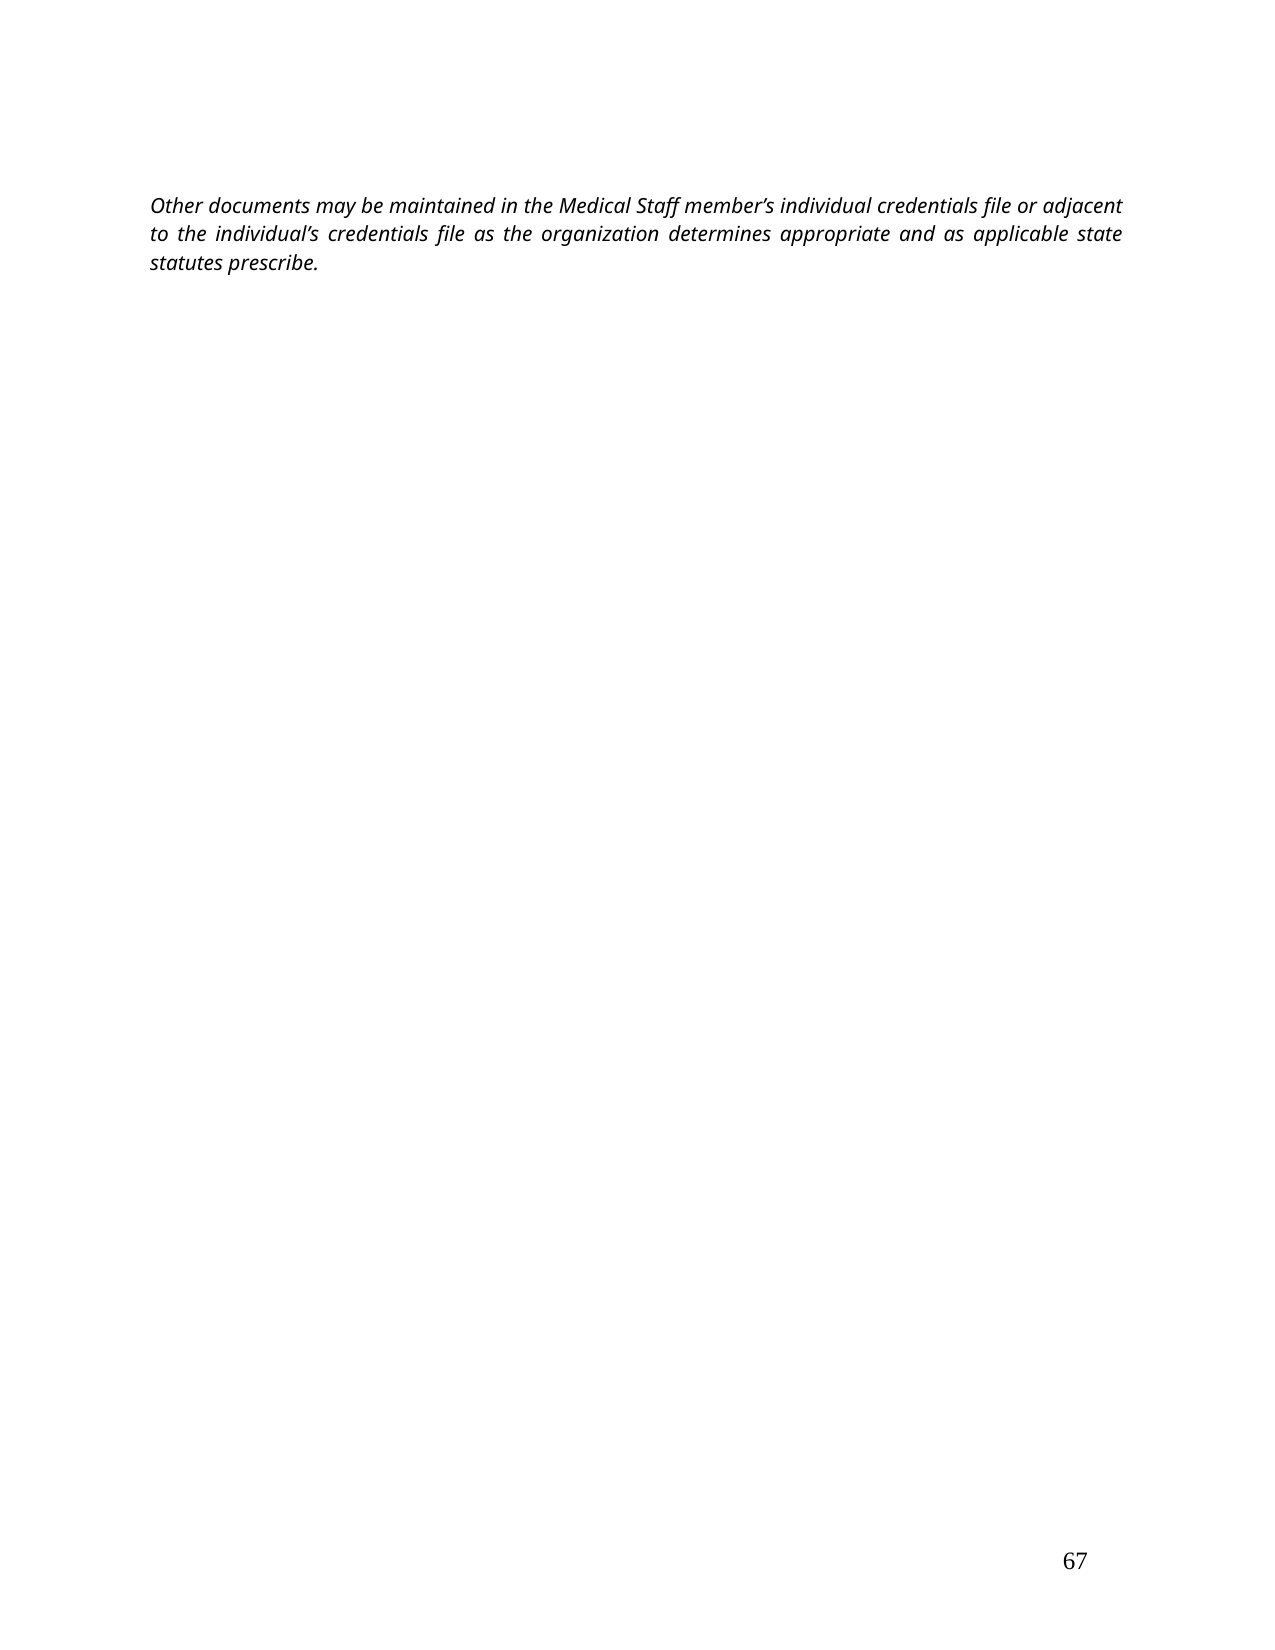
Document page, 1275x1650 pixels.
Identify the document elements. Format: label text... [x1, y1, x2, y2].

text Other documents may be maintained in the Medical Staff member’s individual credentials file or adjacent to the individual’s credentials file as the organization determines appropriate and as applicable state statutes prescribe. [150, 191, 1125, 276]
